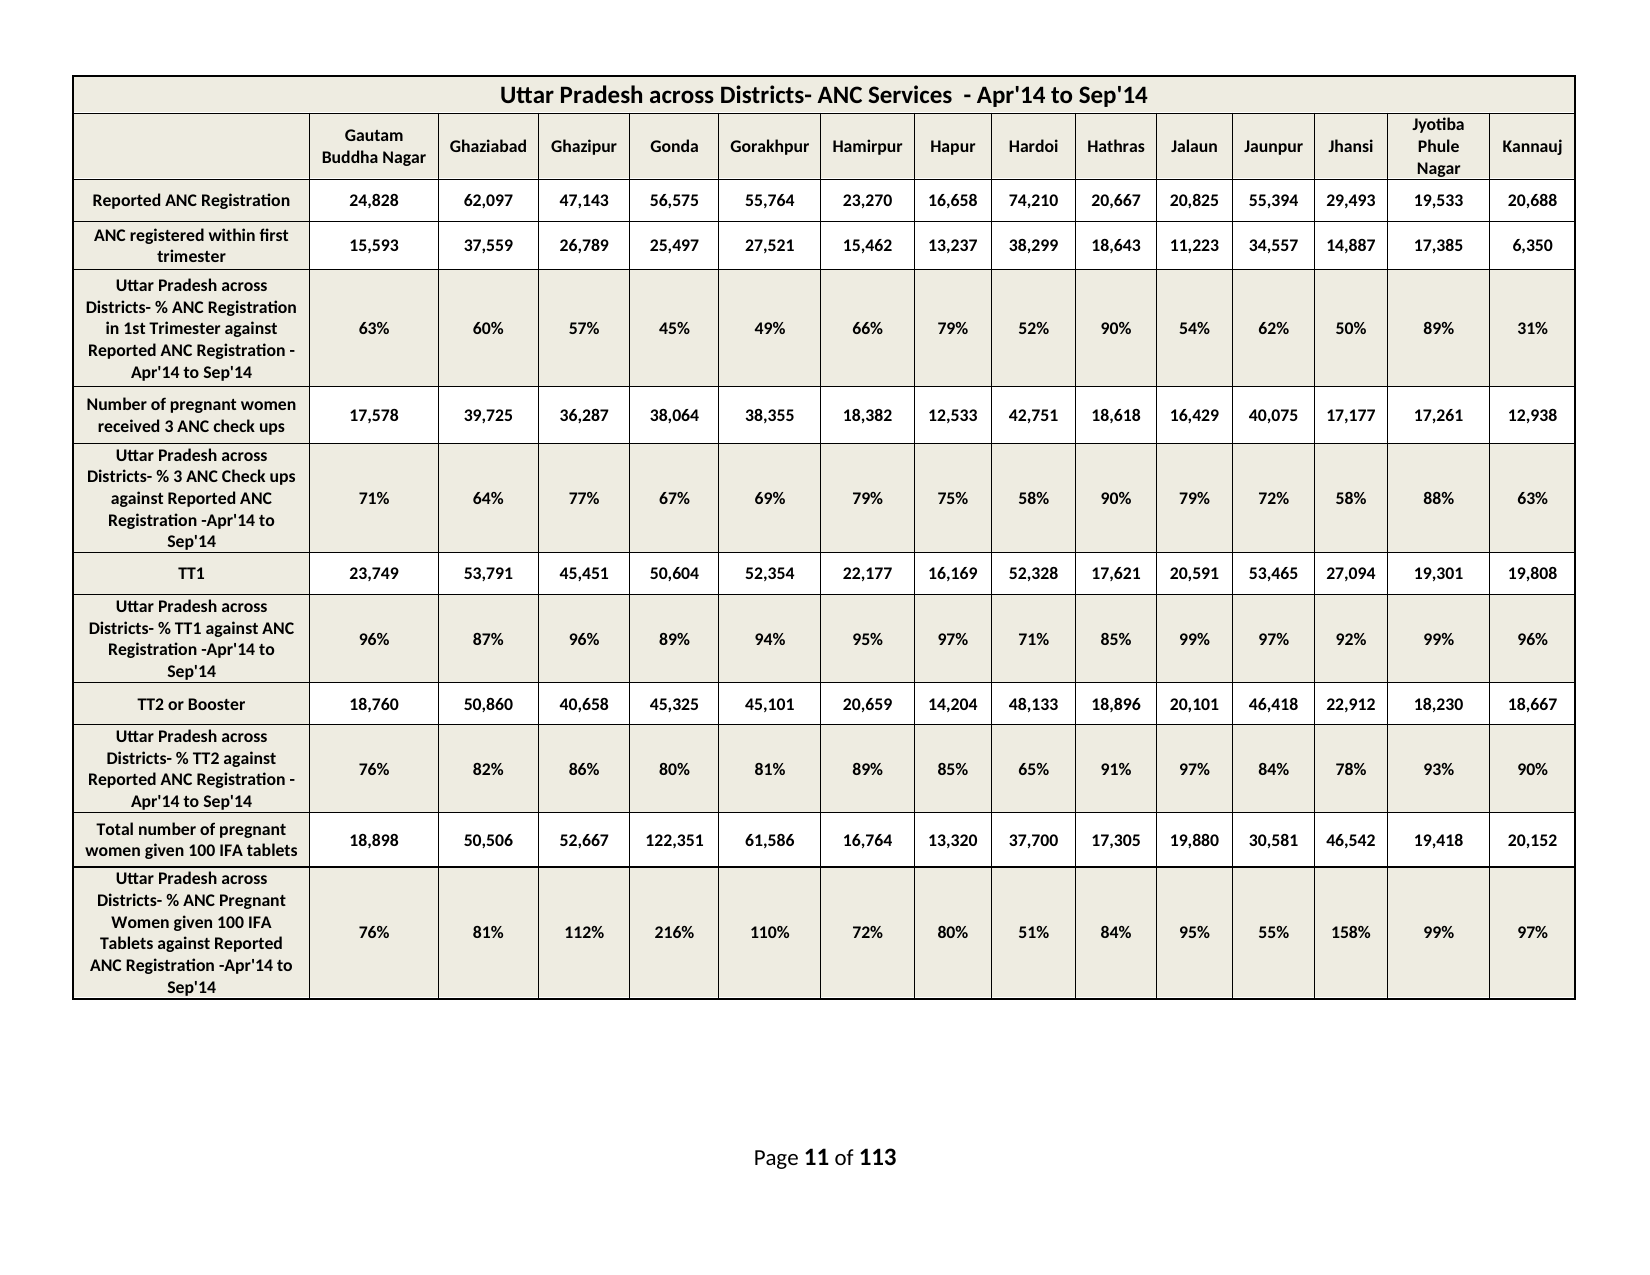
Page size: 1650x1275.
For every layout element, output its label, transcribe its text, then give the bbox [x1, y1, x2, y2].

table_cell Hapur [915, 114, 991, 178]
table_cell ANC registered within first trimester [74, 222, 309, 269]
table_cell 20,659 [821, 683, 914, 724]
table_cell 81% [439, 868, 538, 997]
table_cell TT1 [74, 553, 309, 594]
table_cell 19,533 [1388, 180, 1489, 221]
table_cell 30,581 [1233, 813, 1314, 866]
table_cell 17,261 [1388, 387, 1489, 443]
table_cell 90% [1076, 270, 1156, 386]
table_cell 79% [821, 444, 914, 552]
table_cell 45% [630, 270, 718, 386]
table_cell Uttar Pradesh across Districts- % ANC Registration in 1st Trimester against Reported ANC Registration -Apr'14 to Sep'14 [74, 270, 309, 386]
table_cell 53,465 [1233, 553, 1314, 594]
table_cell 92% [1315, 595, 1387, 682]
table_cell 63% [1490, 444, 1574, 552]
table_cell 38,355 [719, 387, 820, 443]
table_cell 11,223 [1157, 222, 1232, 269]
table_cell Jalaun [1157, 114, 1232, 178]
table_cell 29,493 [1315, 180, 1387, 221]
table_cell 122,351 [630, 813, 718, 866]
table_cell Jaunpur [1233, 114, 1314, 178]
table_cell [74, 114, 309, 178]
table_cell 34,557 [1233, 222, 1314, 269]
table_cell 50,604 [630, 553, 718, 594]
table_cell 74,210 [992, 180, 1075, 221]
table_cell Kannauj [1490, 114, 1574, 178]
table_cell 91% [1076, 725, 1156, 812]
table_cell 50,506 [439, 813, 538, 866]
table_cell 22,177 [821, 553, 914, 594]
table_cell 19,301 [1388, 553, 1489, 594]
table_cell 86% [539, 725, 629, 812]
table_cell Ghazipur [539, 114, 629, 178]
table_cell 99% [1388, 595, 1489, 682]
table_cell 72% [1233, 444, 1314, 552]
table_cell 22,912 [1315, 683, 1387, 724]
table_cell 79% [1157, 444, 1232, 552]
table_cell 54% [1157, 270, 1232, 386]
table_cell 20,152 [1490, 813, 1574, 866]
table_cell 40,658 [539, 683, 629, 724]
table_cell 94% [719, 595, 820, 682]
table_cell 49% [719, 270, 820, 386]
table_cell 58% [1315, 444, 1387, 552]
table_cell 17,305 [1076, 813, 1156, 866]
table_cell 112% [539, 868, 629, 997]
table_cell 13,237 [915, 222, 991, 269]
table_cell 18,230 [1388, 683, 1489, 724]
table_cell 20,101 [1157, 683, 1232, 724]
table_cell 20,825 [1157, 180, 1232, 221]
table_cell 75% [915, 444, 991, 552]
table_cell 12,533 [915, 387, 991, 443]
table_cell 12,938 [1490, 387, 1574, 443]
table_cell 38,299 [992, 222, 1075, 269]
table_cell 17,578 [310, 387, 438, 443]
table_cell 97% [915, 595, 991, 682]
table_cell 53,791 [439, 553, 538, 594]
table_cell 23,270 [821, 180, 914, 221]
table_cell 15,462 [821, 222, 914, 269]
table_cell 23,749 [310, 553, 438, 594]
table_cell 89% [1388, 270, 1489, 386]
table_cell 24,828 [310, 180, 438, 221]
table_cell TT2 or Booster [74, 683, 309, 724]
table_cell 63% [310, 270, 438, 386]
table_cell Total number of pregnant women given 100 IFA tablets [74, 813, 309, 866]
table_cell 18,382 [821, 387, 914, 443]
table_cell 99% [1388, 868, 1489, 997]
table_cell 72% [821, 868, 914, 997]
table_cell 93% [1388, 725, 1489, 812]
table_cell 89% [630, 595, 718, 682]
table_cell 99% [1157, 595, 1232, 682]
table_cell Gorakhpur [719, 114, 820, 178]
table_cell 45,325 [630, 683, 718, 724]
table_cell 17,621 [1076, 553, 1156, 594]
table_cell 19,808 [1490, 553, 1574, 594]
table_cell 19,880 [1157, 813, 1232, 866]
table_cell 64% [439, 444, 538, 552]
table_cell 46,418 [1233, 683, 1314, 724]
table_cell Hamirpur [821, 114, 914, 178]
table_cell 65% [992, 725, 1075, 812]
table_cell 56,575 [630, 180, 718, 221]
table_cell 31% [1490, 270, 1574, 386]
table_cell 158% [1315, 868, 1387, 997]
table_cell 52,354 [719, 553, 820, 594]
table_cell 51% [992, 868, 1075, 997]
table_cell Hathras [1076, 114, 1156, 178]
table_cell 61,586 [719, 813, 820, 866]
table_cell 17,177 [1315, 387, 1387, 443]
table_cell 16,429 [1157, 387, 1232, 443]
table_header Uttar Pradesh across Districts- ANC Services - Apr'14 to Sep'14 [74, 77, 1574, 112]
table_cell 46,542 [1315, 813, 1387, 866]
table_cell Number of pregnant women received 3 ANC check ups [74, 387, 309, 443]
table_cell 95% [821, 595, 914, 682]
table_cell 81% [719, 725, 820, 812]
table_cell 37,559 [439, 222, 538, 269]
table_cell 52,667 [539, 813, 629, 866]
table_cell 18,896 [1076, 683, 1156, 724]
table_cell 80% [630, 725, 718, 812]
table_cell 16,169 [915, 553, 991, 594]
table_cell 71% [992, 595, 1075, 682]
table_cell 15,593 [310, 222, 438, 269]
table_cell Uttar Pradesh across Districts- % 3 ANC Check ups against Reported ANC Registration -Apr'14 to Sep'14 [74, 444, 309, 552]
table_cell 14,887 [1315, 222, 1387, 269]
table_cell Uttar Pradesh across Districts- % TT1 against ANC Registration -Apr'14 to Sep'14 [74, 595, 309, 682]
table_cell 90% [1076, 444, 1156, 552]
table_cell 26,789 [539, 222, 629, 269]
table_cell 47,143 [539, 180, 629, 221]
table_cell 17,385 [1388, 222, 1489, 269]
table_cell 78% [1315, 725, 1387, 812]
table_cell 52% [992, 270, 1075, 386]
table_cell 20,667 [1076, 180, 1156, 221]
table_cell 97% [1233, 595, 1314, 682]
table_cell 27,521 [719, 222, 820, 269]
table_cell 71% [310, 444, 438, 552]
table_cell 52,328 [992, 553, 1075, 594]
table_cell 16,658 [915, 180, 991, 221]
table_cell 37,700 [992, 813, 1075, 866]
table_cell 55,764 [719, 180, 820, 221]
table_cell 96% [310, 595, 438, 682]
table_cell 42,751 [992, 387, 1075, 443]
table_cell 85% [1076, 595, 1156, 682]
table_cell Gautam Buddha Nagar [310, 114, 438, 178]
table_cell 25,497 [630, 222, 718, 269]
table_cell 67% [630, 444, 718, 552]
table_cell 97% [1490, 868, 1574, 997]
table_cell 20,591 [1157, 553, 1232, 594]
table_cell 45,451 [539, 553, 629, 594]
table_cell Gonda [630, 114, 718, 178]
table_cell 76% [310, 868, 438, 997]
table_cell 27,094 [1315, 553, 1387, 594]
table_cell 39,725 [439, 387, 538, 443]
table_cell 85% [915, 725, 991, 812]
table_cell 38,064 [630, 387, 718, 443]
table_cell 84% [1233, 725, 1314, 812]
table_cell 97% [1157, 725, 1232, 812]
table_cell 96% [539, 595, 629, 682]
table_cell Uttar Pradesh across Districts- % ANC Pregnant Women given 100 IFA Tablets against Reported ANC Registration -Apr'14 to Sep'14 [74, 868, 309, 997]
table_cell Ghaziabad [439, 114, 538, 178]
table_cell 77% [539, 444, 629, 552]
table_cell 19,418 [1388, 813, 1489, 866]
table_cell Hardoi [992, 114, 1075, 178]
table_cell 14,204 [915, 683, 991, 724]
table_cell 40,075 [1233, 387, 1314, 443]
table_cell 80% [915, 868, 991, 997]
table_cell 16,764 [821, 813, 914, 866]
table_cell 76% [310, 725, 438, 812]
table_cell 89% [821, 725, 914, 812]
table_cell Jhansi [1315, 114, 1387, 178]
table_cell Reported ANC Registration [74, 180, 309, 221]
table_cell 69% [719, 444, 820, 552]
table_cell Jyotiba Phule Nagar [1388, 114, 1489, 178]
table_cell 57% [539, 270, 629, 386]
table_cell 66% [821, 270, 914, 386]
table_cell 13,320 [915, 813, 991, 866]
table_cell 95% [1157, 868, 1232, 997]
table_cell 18,667 [1490, 683, 1574, 724]
table_cell 36,287 [539, 387, 629, 443]
table_cell 50% [1315, 270, 1387, 386]
table_cell 84% [1076, 868, 1156, 997]
table_cell 6,350 [1490, 222, 1574, 269]
table_cell 50,860 [439, 683, 538, 724]
table_cell 60% [439, 270, 538, 386]
table_cell 18,898 [310, 813, 438, 866]
table_cell 216% [630, 868, 718, 997]
table_cell 48,133 [992, 683, 1075, 724]
table_cell 18,643 [1076, 222, 1156, 269]
table_cell 58% [992, 444, 1075, 552]
table_cell 45,101 [719, 683, 820, 724]
table_cell Uttar Pradesh across Districts- % TT2 against Reported ANC Registration -Apr'14 to Sep'14 [74, 725, 309, 812]
table_cell 96% [1490, 595, 1574, 682]
table_cell 18,618 [1076, 387, 1156, 443]
table_cell 82% [439, 725, 538, 812]
table_cell 62,097 [439, 180, 538, 221]
table_cell 62% [1233, 270, 1314, 386]
table_cell 20,688 [1490, 180, 1574, 221]
table_cell 55% [1233, 868, 1314, 997]
table_cell 18,760 [310, 683, 438, 724]
table_cell 79% [915, 270, 991, 386]
table_cell 88% [1388, 444, 1489, 552]
table_cell 90% [1490, 725, 1574, 812]
table_cell 55,394 [1233, 180, 1314, 221]
table_cell 110% [719, 868, 820, 997]
table_cell 87% [439, 595, 538, 682]
